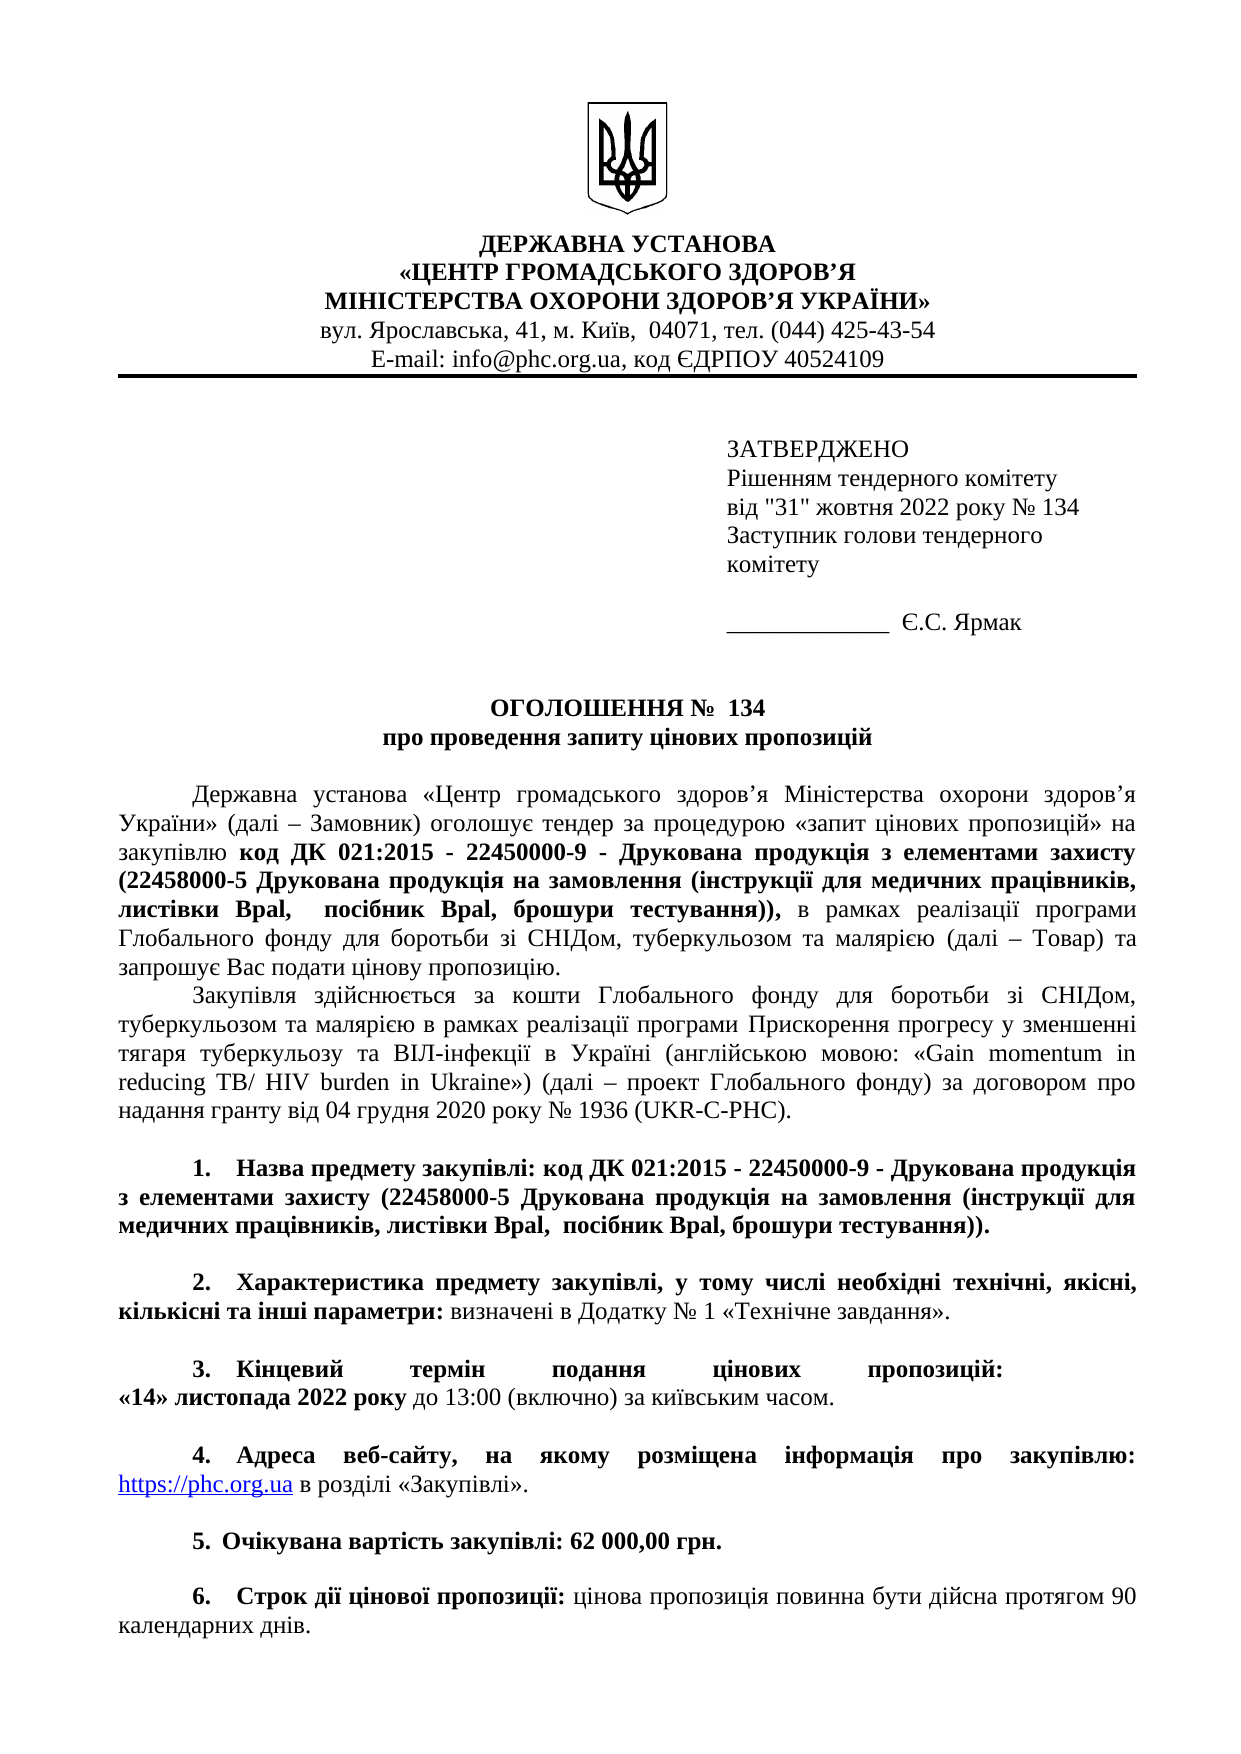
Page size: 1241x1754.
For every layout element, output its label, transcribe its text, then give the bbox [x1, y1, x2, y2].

text про проведення запиту цінових пропозицій [118, 722, 1137, 751]
list Кінцевий термін подання цінових пропозицій: «14» листопада 2022 року до 13:00 (включно) за київським часом. [118, 1354, 1137, 1411]
text Закупівля здійснюється за кошти Глобального фонду для боротьби зі СНІДом, туберкульозом та малярією в рамках реалізації програми Прискорення прогресу у зменшенні тягаря туберкульозу та ВІЛ-інфекції в Україні (англійською мовою: «Gain momentum in reducing TB/ HIV burden in Ukraine») (далі – проект Глобального фонду) за договором про надання гранту від 04 грудня 2020 року № 1936 (UKR-C-PHC). [118, 981, 1137, 1124]
table_header ЗАТВЕРДЖЕНО Рішенням тендерного комітету від "31" жовтня 2022 року № 134 Заступник голови тендерного комітету _____________ Є.С. Ярмак [137, 406, 1137, 664]
list Характеристика предмету закупівлі, у тому числі необхідні технічні, якісні, кількісні та інші параметри: визначені в Додатку № 1 «Технічне завдання». [118, 1267, 1137, 1325]
picture [587, 102, 668, 215]
list Назва предмету закупівлі: код ДК 021:2015 - 22450000-9 - Друкована продукція з елементами захисту (22458000-5 Друкована продукція на замовлення (інструкції для медичних працівників, листівки Bpal, посібник Bpal, брошури тестування)). [118, 1153, 1137, 1239]
list Адреса веб-сайту, на якому розміщена інформація про закупівлю: https://phc.org.ua в розділі «Закупівлі». [118, 1440, 1137, 1497]
text Державна установа «Центр громадського здоров’я Міністерства охорони здоров’я України» (далі – Замовник) оголошує тендер за процедурою «запит цінових пропозицій» на закупівлю код ДК 021:2015 - 22450000-9 - Друкована продукція з елементами захисту (22458000-5 Друкована продукція на замовлення (інструкції для медичних працівників, листівки Bpal, посібник Bpal, брошури тестування)), в рамках реалізації програми Глобального фонду для боротьби зі СНІДом, туберкульозом та малярією (далі – Товар) та запрошує Вас подати цінову пропозицію. [118, 779, 1137, 981]
list Строк дії цінової пропозиції: цінова пропозиція повинна бути дійсна протягом 90 календарних днів. [118, 1581, 1137, 1639]
text E-mail: info@phc.org.ua, код ЄДРПОУ 40524109 [118, 344, 1137, 374]
text «ЦЕНТР ГРОМАДСЬКОГО ЗДОРОВ’Я [118, 257, 1137, 286]
text вул. Ярославська, 41, м. Київ, 04071, тел. (044) 425-43-54 [118, 315, 1137, 344]
text МІНІСТЕРСТВА ОХОРОНИ ЗДОРОВ’Я УКРАЇНИ» [118, 286, 1137, 315]
text ДЕРЖАВНА УСТАНОВА [118, 229, 1137, 257]
list Очікувана вартість закупівлі: 62 000,00 грн. [192, 1526, 1137, 1555]
text ОГОЛОШЕННЯ № 134 [118, 693, 1137, 722]
